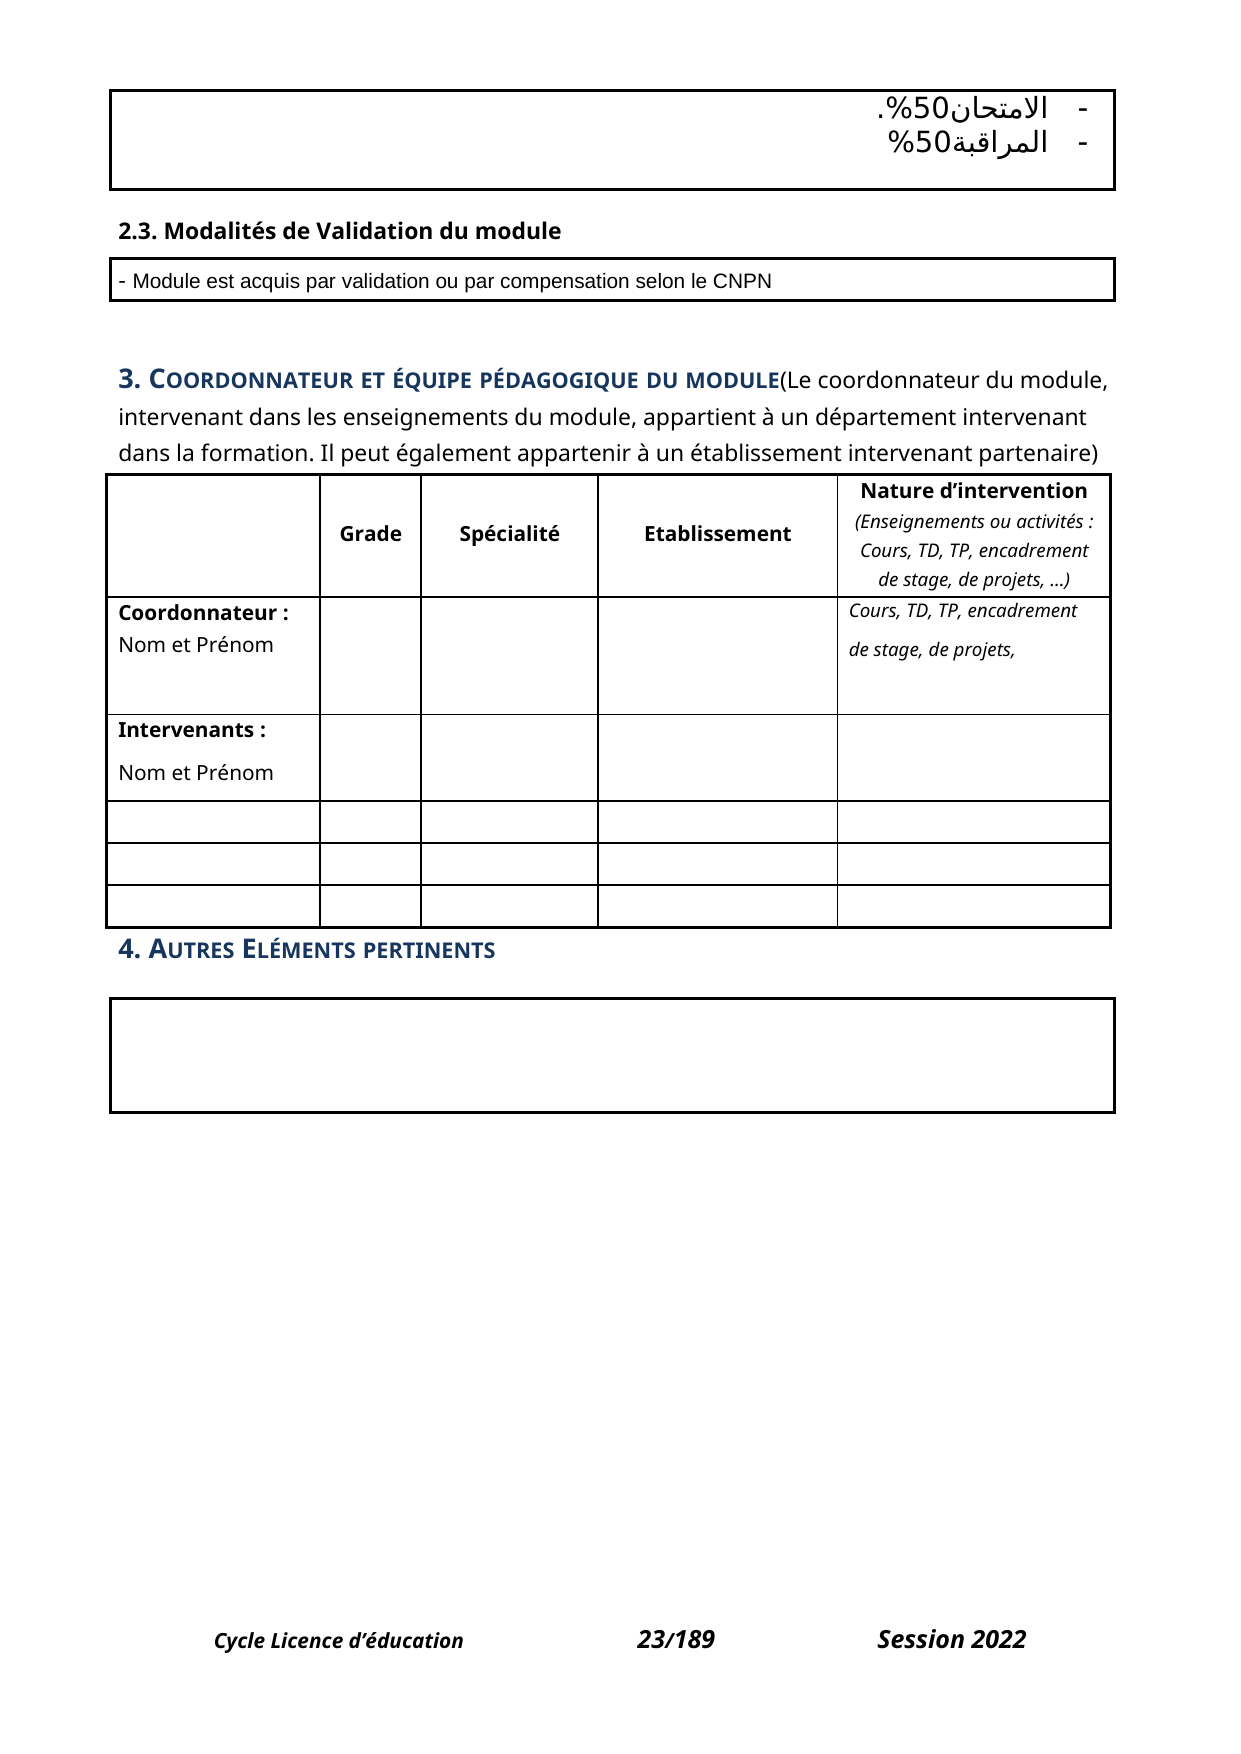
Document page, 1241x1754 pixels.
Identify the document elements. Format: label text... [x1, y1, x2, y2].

table_cell Intervenants : Nom et Prénom [108, 715, 319, 800]
table_cell [422, 802, 597, 842]
table_cell [321, 715, 420, 800]
table_header - Module est acquis par validation ou par compensation selon le CNPN [112, 260, 1113, 299]
table_cell [108, 886, 319, 926]
table_header Grade [321, 476, 420, 596]
table_cell [422, 886, 597, 926]
table_header Nature d’intervention (Enseignements ou activités : Cours, TD, TP, encadrement de stage, de projets, ...) [838, 476, 1109, 596]
table_cell [422, 598, 597, 713]
table_cell Coordonnateur : Nom et Prénom [108, 598, 319, 713]
table_cell Cours, TD, TP, encadrement de stage, de projets, [838, 598, 1109, 713]
table_cell [321, 802, 420, 842]
table_header [108, 476, 319, 596]
table_cell [599, 844, 837, 884]
table_cell [599, 886, 837, 926]
table_cell [321, 886, 420, 926]
table_cell [108, 802, 319, 842]
table_header الامتحان50%. المراقبة50% [112, 92, 1113, 188]
table_cell [838, 802, 1109, 842]
table_cell [838, 844, 1109, 884]
text 3. Coordonnateur et équipe pédagogique du module(Le coordonnateur du module, intervenant dans les enseignements du module, appartient à un département intervenant dans la formation. Il peut également appartenir à un établissement intervenant partenaire) [118, 359, 1122, 468]
table_cell [838, 886, 1109, 926]
table_cell [321, 598, 420, 713]
table_cell [108, 844, 319, 884]
table_cell [838, 715, 1109, 800]
text 4. Autres Eléments pertinents [118, 929, 1122, 966]
table_header Etablissement [599, 476, 837, 596]
table_cell [321, 844, 420, 884]
table_cell [422, 844, 597, 884]
table_cell [599, 802, 837, 842]
table_header [112, 1000, 1113, 1111]
table_header Spécialité [422, 476, 597, 596]
table_cell [599, 715, 837, 800]
table_cell [422, 715, 597, 800]
table_cell [599, 598, 837, 713]
text 2.3. Modalités de Validation du module [118, 220, 1122, 245]
